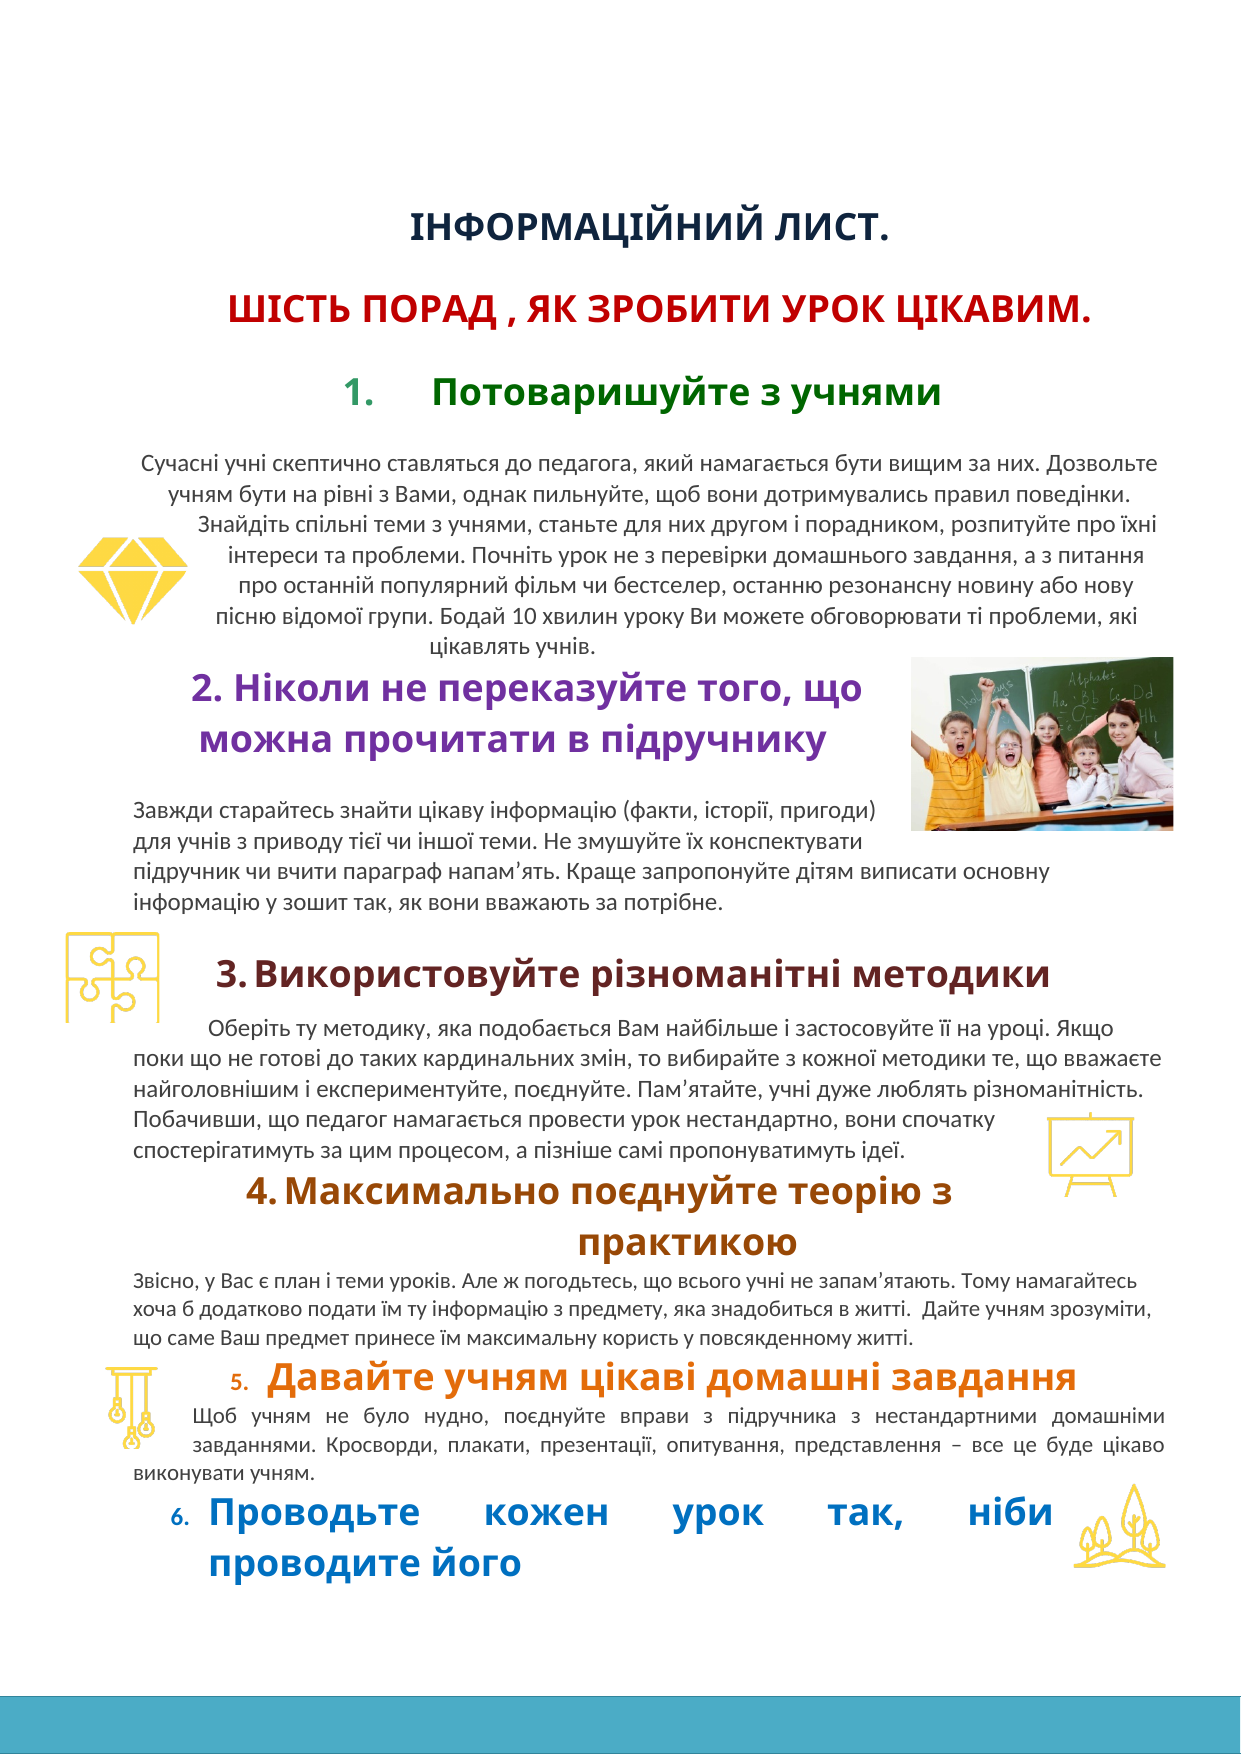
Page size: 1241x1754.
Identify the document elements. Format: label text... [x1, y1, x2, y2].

picture [911, 657, 1174, 829]
text Завжди старайтесь знайти цікаву інформацію (факти, історії, пригоди) для учнів з приводу тієї чи іншої теми. Не змушуйте їх конспектувати підручник чи вчити параграф напам’ять. Краще запропонуйте дітям виписати основну інформацію у зошит так, як вони вважають за потрібне. [133, 794, 1167, 916]
picture [65, 932, 160, 1023]
text ШІСТЬ ПОРАД , ЯК ЗРОБИТИ УРОК ЦІКАВИМ. [133, 283, 1167, 334]
list Давайте учням цікаві домашні завдання [170, 1351, 1167, 1402]
picture [89, 1367, 174, 1449]
text ІНФОРМАЦІЙНИЙ ЛИСТ. [133, 200, 1167, 251]
list Щоб учням не було нудно, поєднуйте вправи з підручника з нестандартними домашніми завданнями. Кросворди, плакати, презентації, опитування, представлення – все це буде цікаво виконувати учням. [133, 1402, 1167, 1486]
text Сучасні учні скептично ставляться до педагога, який намагається бути вищим за них. Дозвольте учням бути на рівні з Вами, однак пильнуйте, щоб вони дотримувались правил поведінки. Знайдіть спільні теми з учнями, станьте для них другом і порадником, розпитуйте про їхні інтереси та проблеми. Почніть урок не з перевірки домашнього завдання, а з питання про останній популярний фільм чи бестселер, останню резонансну новину або нову пісню відомої групи. Бодай 10 хвилин уроку Ви можете обговорювати ті проблеми, які цікавлять учнів. 2. Ніколи не переказуйте того, що можна прочитати в підручнику [133, 447, 1167, 763]
list Звісно, у Вас є план і теми уроків. Але ж погодьтесь, що всього учні не запам’ятають. Тому намагайтесь хоча б додатково подати їм ту інформацію з предмету, яка знадобиться в житті. Дайте учням зрозуміти, що саме Ваш предмет принесе їм максимальну користь у повсякденному житті. [133, 1267, 1167, 1351]
list Максимально поєднуйте теорію з практикою [170, 1164, 1167, 1267]
list Проводьте кожен урок так, ніби проводите його [170, 1486, 1167, 1588]
list Потоваришуйте з учнями [118, 365, 1167, 416]
picture [1046, 1112, 1135, 1197]
picture [78, 536, 188, 625]
picture [1073, 1474, 1166, 1575]
list Використовуйте різноманітні методики [170, 948, 1167, 999]
list Оберіть ту методику, яка подобається Вам найбільше і застосовуйте її на уроці. Якщо [208, 999, 1167, 1042]
list поки що не готові до таких кардинальних змін, то вибирайте з кожної методики те, що вважаєте найголовнішим і експериментуйте, поєднуйте. Пам’ятайте, учні дуже люблять різноманітність. Побачивши, що педагог намагається провести урок нестандартно, вони спочатку спостерігатимуть за цим процесом, а пізніше самі пропонуватимуть ідеї. [133, 1042, 1167, 1164]
